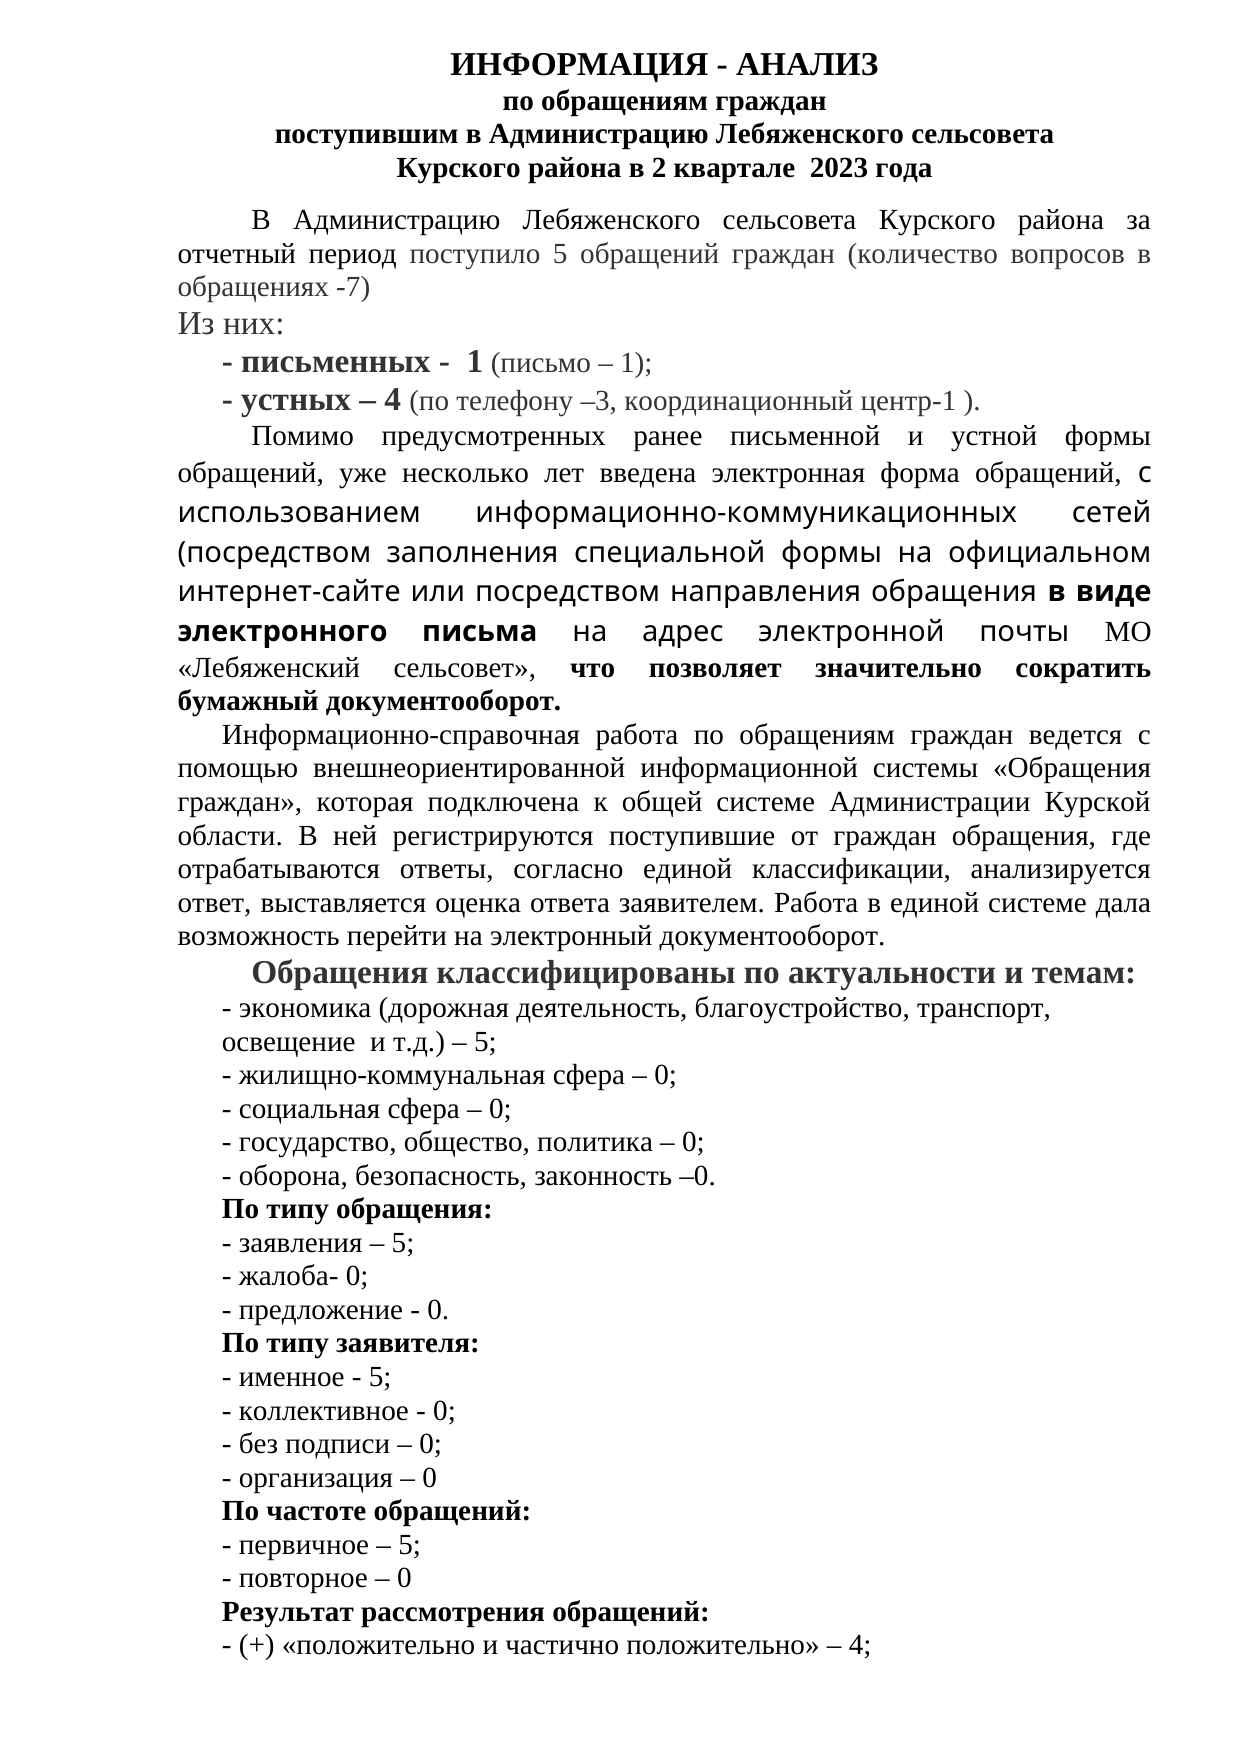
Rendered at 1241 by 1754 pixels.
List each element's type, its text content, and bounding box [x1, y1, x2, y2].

text Информационно-справочная работа по обращениям граждан ведется с помощью внешнеориентированной информационной системы «Обращения граждан», которая подключена к общей системе Администрации Курской области. В ней регистрируются поступившие от граждан обращения, где отрабатываются ответы, согласно единой классификации, анализируется ответ, выставляется оценка ответа заявителем. Работа в единой системе дала возможность перейти на электронный документооборот. [177, 717, 1152, 952]
text Помимо предусмотренных ранее письменной и устной формы обращений, уже несколько лет введена электронная форма обращений, с использованием информационно-коммуникационных сетей (посредством заполнения специальной формы на официальном интернет-сайте или посредством направления обращения в виде электронного письма на адрес электронной почты МО «Лебяженский сельсовет», что позволяет значительно сократить бумажный документооборот. [177, 683, 1152, 717]
text В Администрацию Лебяженского сельсовета Курского района за отчетный период поступило 5 обращений граждан (количество вопросов в обращениях -7) [177, 202, 1152, 303]
text - повторное – 0 [177, 1560, 1196, 1594]
text - именное - 5; [177, 1359, 1196, 1393]
text По частоте обращений: [177, 1493, 1196, 1527]
text Обращения классифицированы по актуальности и темам: [177, 952, 1152, 990]
text ИНФОРМАЦИЯ - АНАЛИЗ [177, 44, 1152, 83]
text - первичное – 5; [177, 1527, 1196, 1560]
text - жилищно-коммунальная сфера – 0; [222, 1057, 1152, 1091]
text - без подписи – 0; [177, 1426, 1196, 1460]
text - государство, общество, политика – 0; [222, 1124, 1152, 1158]
text Помимо предусмотренных ранее письменной и устной формы обращений, уже несколько лет введена электронная форма обращений, с использованием информационно-коммуникационных сетей (посредством заполнения специальной формы на официальном интернет-сайте или посредством направления обращения в виде электронного письма на адрес электронной почты МО «Лебяженский сельсовет», что позволяет значительно сократить бумажный документооборот. [177, 418, 1152, 650]
text по обращениям граждан [177, 83, 1152, 116]
text По типу обращения: [177, 1191, 1196, 1225]
text - жалоба- 0; [177, 1258, 1196, 1292]
text - устных – 4 (по телефону –3, координационный центр-1 ). [177, 380, 1152, 418]
text - предложение - 0. [177, 1292, 1196, 1326]
text - коллективное - 0; [177, 1393, 1196, 1426]
text - социальная сфера – 0; [222, 1091, 1152, 1124]
text - экономика (дорожная деятельность, благоустройство, транспорт, освещение и т.д.) – 5; [222, 990, 1152, 1057]
text Результат рассмотрения обращений: [177, 1594, 1196, 1627]
text - оборона, безопасность, законность –0. [222, 1158, 1152, 1191]
text - (+) «положительно и частично положительно» – 4; [177, 1627, 1196, 1661]
text - заявления – 5; [177, 1225, 1196, 1258]
text - письменных - 1 (письмо – 1); [177, 341, 1152, 380]
text Из них: [177, 303, 1152, 341]
text поступившим в Администрацию Лебяженского сельсовета Курского района в 2 квартале 2023 года [177, 116, 1152, 183]
text - организация – 0 [177, 1460, 1196, 1493]
text По типу заявителя: [177, 1326, 1196, 1359]
